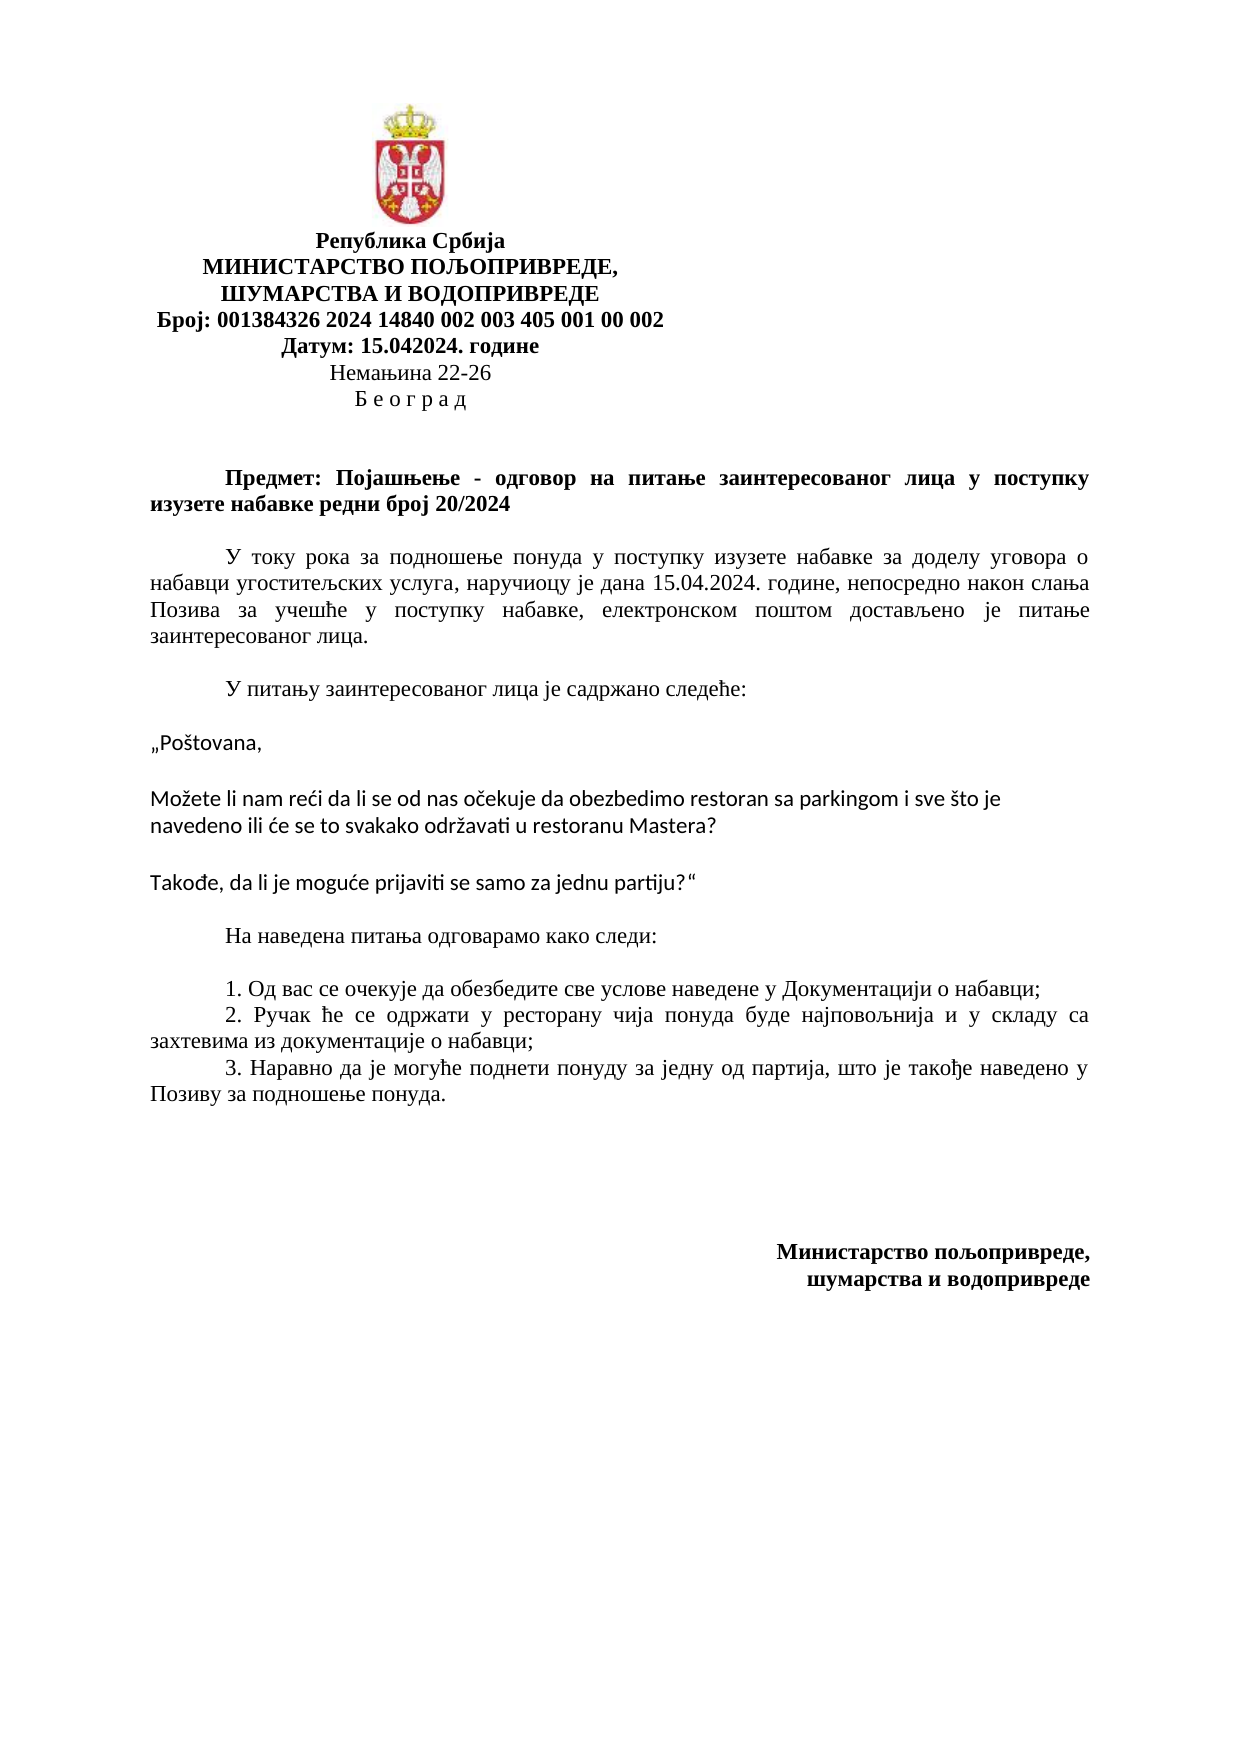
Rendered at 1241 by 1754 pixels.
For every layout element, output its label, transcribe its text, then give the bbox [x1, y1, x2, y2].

picture [371, 103, 449, 227]
text 3. Наравно да је могуће поднети понуду за једну од партија, што је такође наведено у Позиву за подношење понуда. [150, 1054, 1090, 1107]
text Takođe, da li je moguće prijaviti se samo za jednu partiju?“ [150, 868, 1090, 896]
text У току рока за подношење понуда у поступку изузете набавке за доделу уговора о набавци угоститељских услуга, наручиоцу је дана 15.04.2024. године, непосредно након слања Позива за учешће у поступку набавке, електронском поштом достављено је питање заинтересованог лица. [150, 543, 1090, 648]
text Министарство пољопривреде, [150, 1238, 1090, 1265]
text Možete li nam reći da li se od nas očekuje da obezbedimo restoran sa parkingom i sve što je navedeno ili će se to svakako održavati u restoranu Mastera? [150, 784, 1090, 840]
table_header Република Србија МИНИСТАРСТВО ПОЉОПРИВРЕДЕ, ШУМАРСТВА И ВОДОПРИВРЕДЕ Број: 001384326 2024 14840 002 003 405 001 00 002 Датум: 15.042024. године Немањина 22-26 Б е о г р а д [139, 104, 682, 411]
text „Poštovana, [150, 728, 1090, 756]
text У питању заинтересованог лица је садржано следеће: [150, 675, 1090, 701]
text шумарства и водопривреде [150, 1265, 1090, 1291]
text На наведена питања одговарамо како следи: [150, 922, 1090, 948]
text Предмет: Појашњење - одговор на питање заинтересованог лица у поступку изузете набавке редни број 20/2024 [150, 464, 1090, 517]
text 1. Од вас се очекује да обезбедите све услове наведене у Документацији о набавци; [150, 975, 1090, 1001]
text 2. Ручак ће се одржати у ресторану чија понуда буде најповољнија и у складу са захтевима из документације о набавци; [150, 1001, 1090, 1054]
